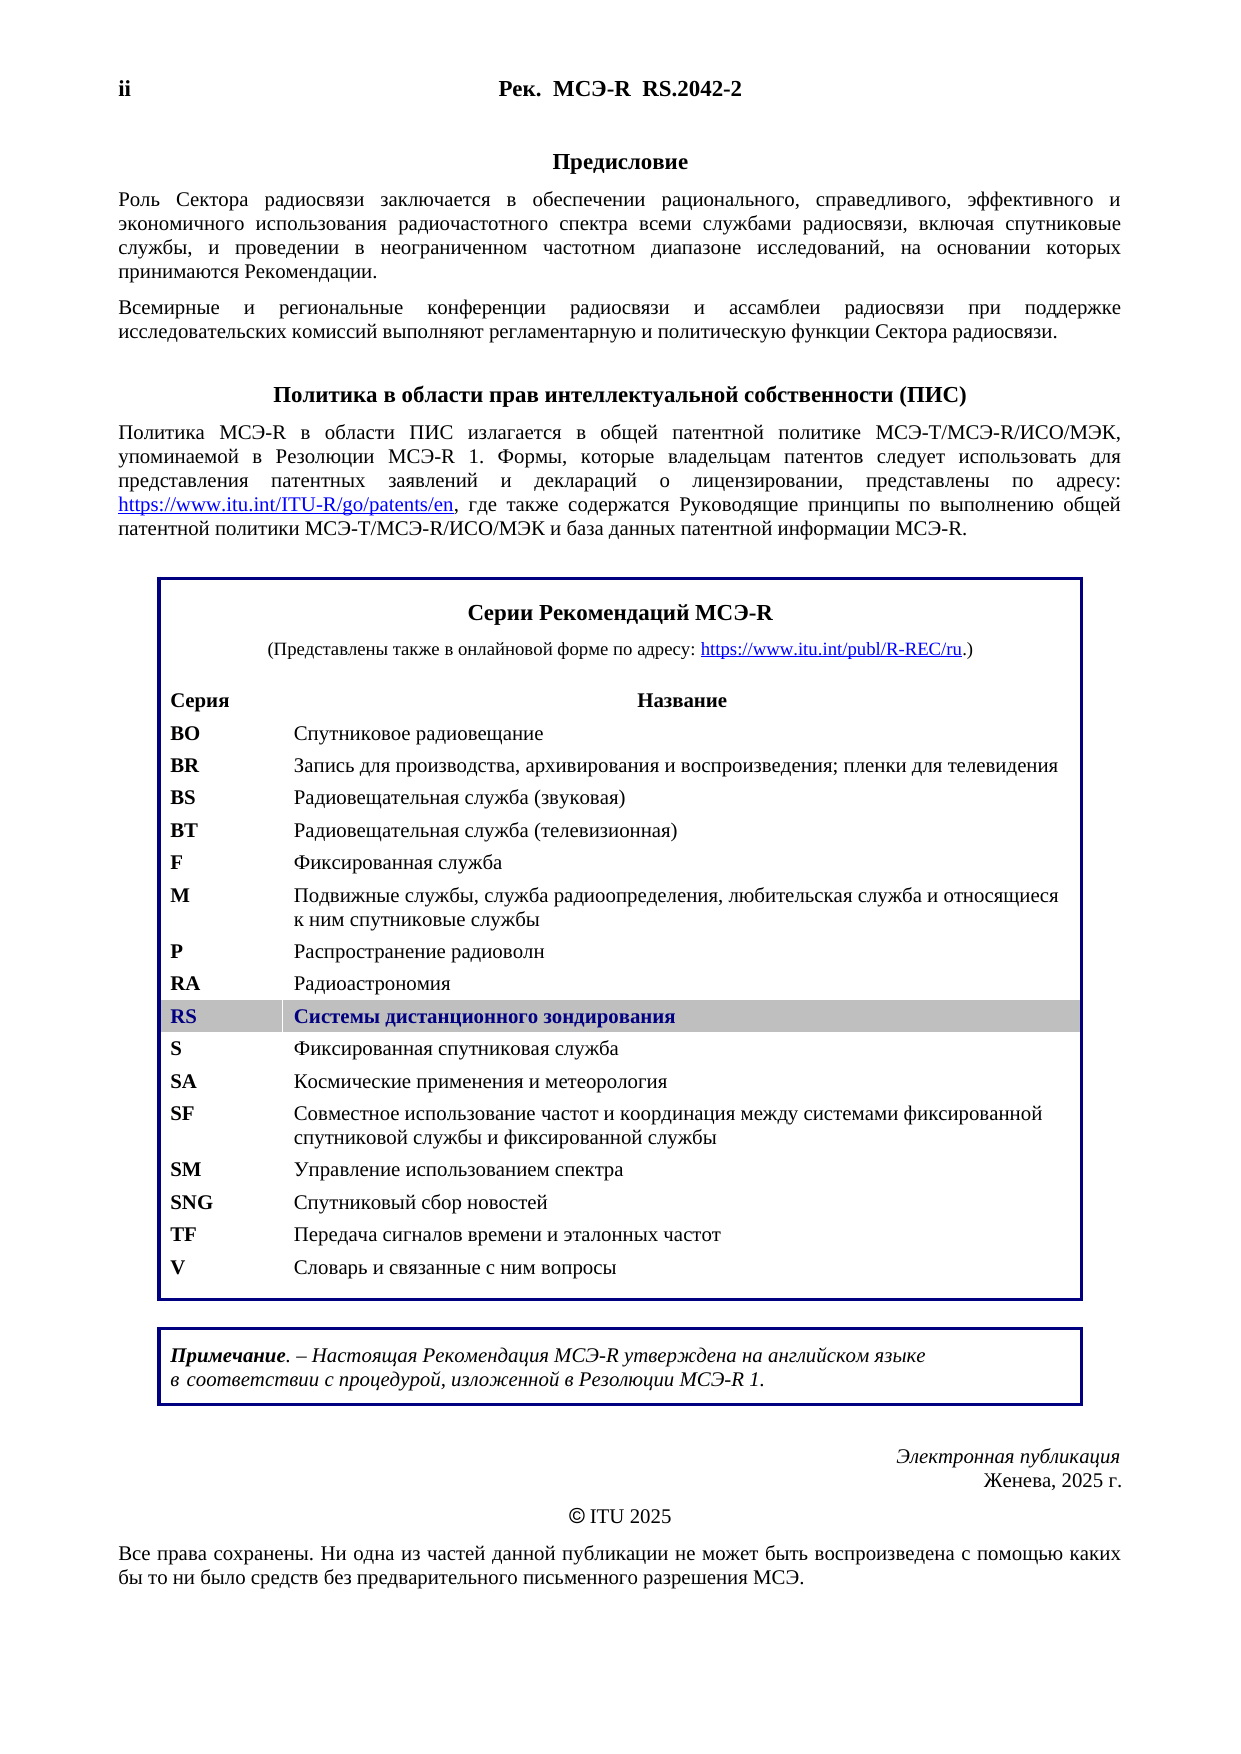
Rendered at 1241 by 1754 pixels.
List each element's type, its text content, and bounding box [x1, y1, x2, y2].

table_cell BT [161, 814, 282, 846]
text ITU 2025 [118, 1504, 1122, 1528]
table_cell Серия [161, 684, 282, 716]
table_cell Радиоастрономия [283, 967, 1080, 999]
text Предисловие [118, 148, 1122, 174]
table_cell Фиксированная спутниковая служба [283, 1032, 1080, 1064]
table_cell S [161, 1032, 282, 1064]
table_cell Управление использованием спектра [283, 1153, 1080, 1186]
table_cell Спутниковое радиовещание [283, 716, 1080, 749]
table_cell Космические применения и метеорология [283, 1064, 1080, 1097]
text Электронная публикация Женева, 2025 г. [118, 1444, 1122, 1492]
table_cell M [161, 878, 282, 935]
table_cell Спутниковый сбор новостей [283, 1186, 1080, 1218]
table_cell P [161, 935, 282, 967]
table_cell SNG [161, 1186, 282, 1218]
table_cell Фиксированная служба [283, 846, 1080, 878]
table_cell Передача сигналов времени и эталонных частот [283, 1218, 1080, 1250]
table_cell Распространение радиоволн [283, 935, 1080, 967]
table_cell SA [161, 1064, 282, 1097]
table_cell Радиовещательная служба (звуковая) [283, 781, 1080, 813]
table_cell F [161, 846, 282, 878]
table_cell Словарь и связанные с ним вопросы [283, 1250, 1080, 1297]
table_cell BR [161, 749, 282, 781]
table_cell Запись для производства, архивирования и воспроизведения; пленки для телевидения [283, 749, 1080, 781]
table_header Примечание. – Настоящая Рекомендация МСЭ-R утверждена на английском языке в соответствии с процедурой, изложенной в Резолюции МСЭ-R 1. [161, 1330, 1080, 1403]
table_cell TF [161, 1218, 282, 1250]
text Роль Сектора радиосвязи заключается в обеспечении рационального, справедливого, эффективного и экономичного использования радиочастотного спектра всеми службами радиосвязи, включая спутниковые службы, и проведении в неограниченном частотном диапазоне исследований, на основании которых принимаются Рекомендации. [118, 187, 1122, 283]
text Политика МСЭ-R в области ПИС излагается в общей патентной политике МСЭ-Т/МСЭ-R/ИСО/МЭК, упоминаемой в Резолюции МСЭ-R 1. Формы, которые владельцам патентов следует использовать для представления патентных заявлений и деклараций о лицензировании, представлены по адресу: https://www.itu.int/ITU-R/go/patents/en, где также содержатся Руководящие принципы по выполнению общей патентной политики МСЭ-Т/МСЭ-R/ИСО/МЭК и база данных патентной информации МСЭ-R. [118, 420, 1122, 540]
table_cell Подвижные службы, служба радиоопределения, любительская служба и относящиеся к ним спутниковые службы [283, 878, 1080, 935]
table_cell Системы дистанционного зондирования [283, 1000, 1080, 1032]
table_cell V [161, 1250, 282, 1297]
table_cell Название [283, 684, 1080, 716]
table_cell Совместное использование частот и координация между системами фиксированной спутниковой службы и фиксированной службы [283, 1097, 1080, 1153]
table_cell SF [161, 1097, 282, 1153]
table_cell BS [161, 781, 282, 813]
table_cell Радиовещательная служба (телевизионная) [283, 814, 1080, 846]
table_header Серии Рекомендаций МСЭ-R (Представлены также в онлайновой форме по адресу: https://www.itu.int/publ/R-REC/ru.) [161, 580, 1080, 684]
table_cell RA [161, 967, 282, 999]
text Все права сохранены. Ни одна из частей данной публикации не может быть воспроизведена с помощью каких бы то ни было средств без предварительного письменного разрешения МСЭ. [118, 1541, 1122, 1589]
text Политика в области прав интеллектуальной собственности (ПИС) [118, 381, 1122, 407]
table_cell BO [161, 716, 282, 749]
text Всемирные и региональные конференции радиосвязи и ассамблеи радиосвязи при поддержке исследовательских комиссий выполняют регламентарную и политическую функции Сектора радиосвязи. [118, 295, 1122, 343]
table_cell SM [161, 1153, 282, 1186]
table_cell RS [161, 1000, 282, 1032]
